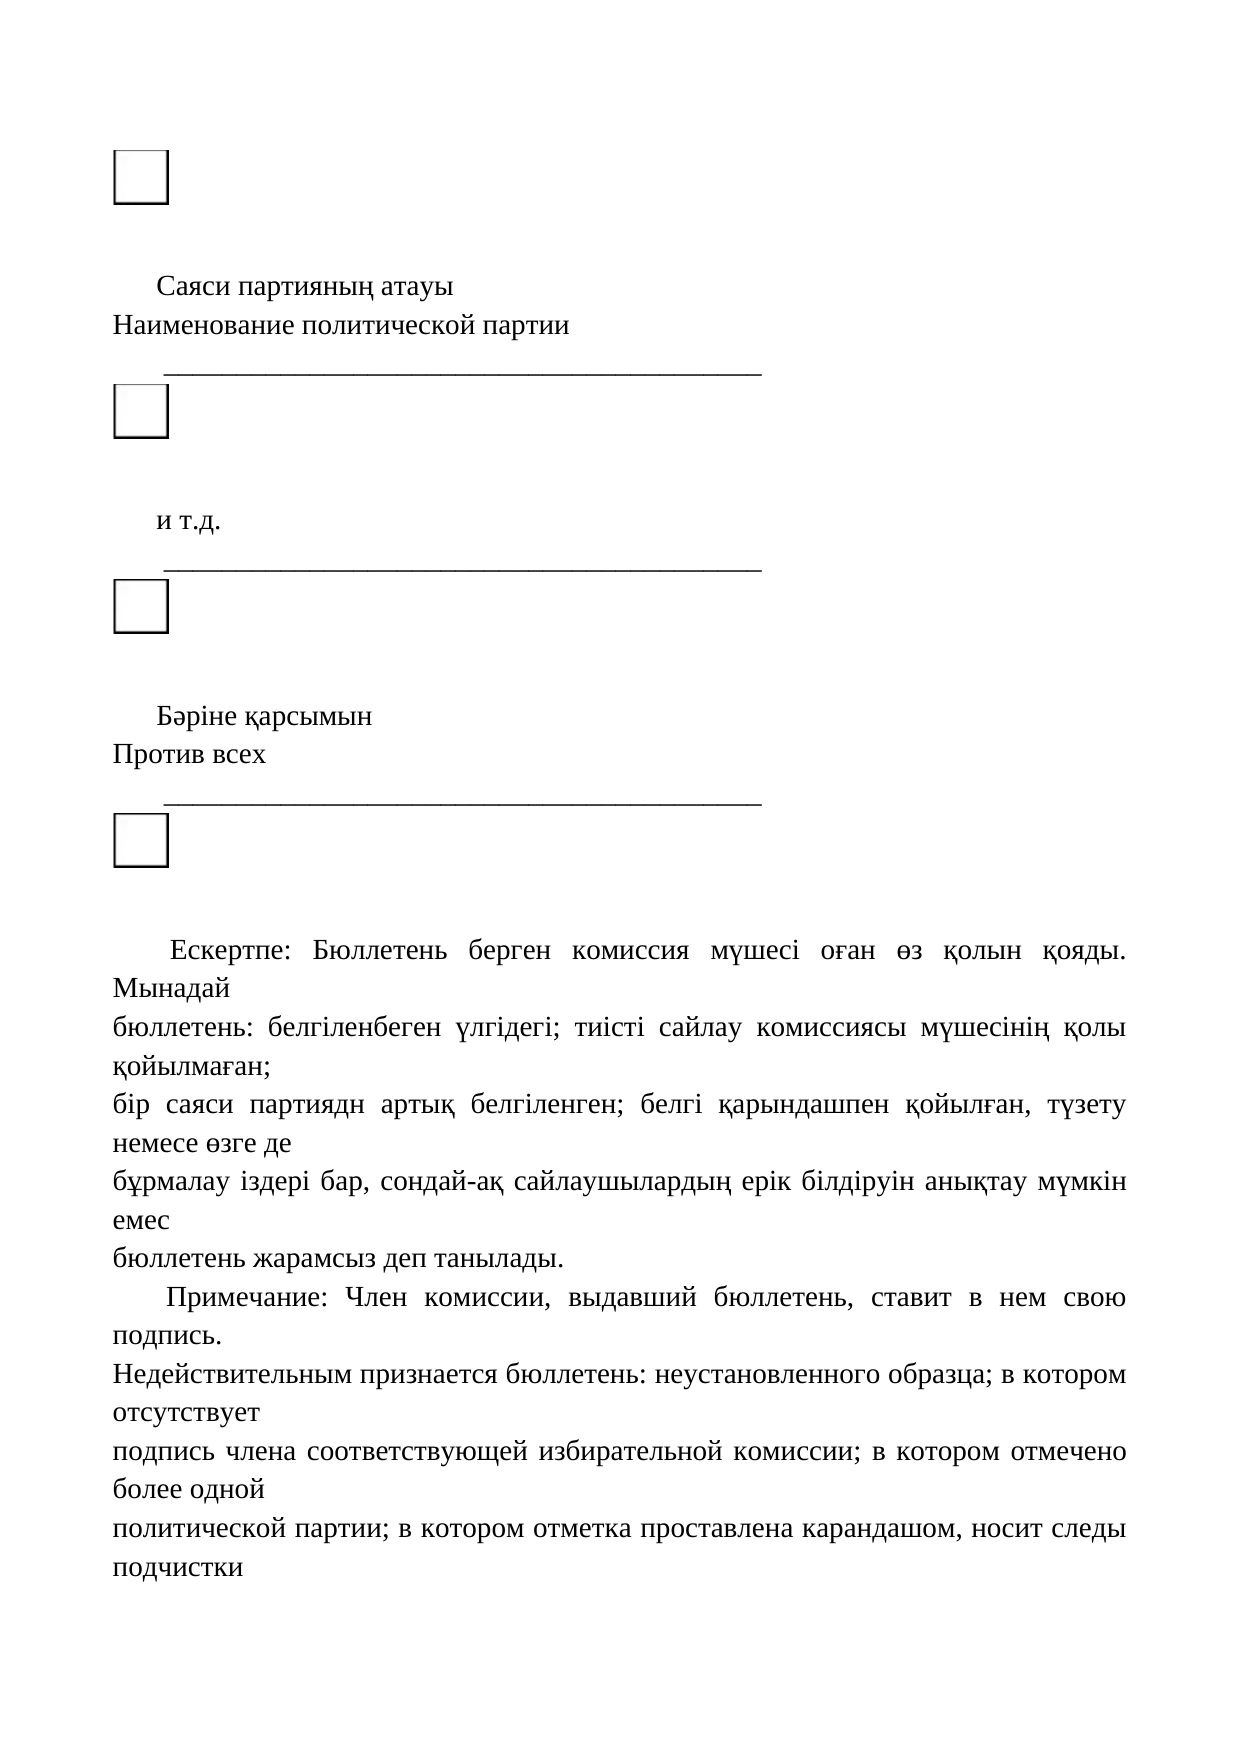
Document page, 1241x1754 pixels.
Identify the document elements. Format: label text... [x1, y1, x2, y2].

text Ескертпе: Бюллетень берген комиссия мүшесі оған өз қолын қояды. Мынадай [112, 932, 1128, 1004]
text _________________________________________ [112, 775, 1128, 809]
text Недействительным признается бюллетень: неустановленного образца; в котором отсутствует [112, 1356, 1128, 1428]
text подпись члена соответствующей избирательной комиссии; в котором отмечено более одной [112, 1433, 1128, 1505]
text политической партии; в котором отметка проставлена карандашом, носит следы подчистки [112, 1510, 1128, 1582]
text _________________________________________ [112, 541, 1128, 574]
text Примечание: Член комиссии, выдавший бюллетень, ставит в нем свою подпись. [112, 1279, 1128, 1351]
text и т.д. [112, 502, 1128, 536]
text Против всех [112, 737, 1128, 770]
picture [112, 813, 169, 868]
text бюллетень: белгiленбеген үлгiдегi; тиісті сайлау комиссиясы мүшесiнiң қолы қойылмаған; [112, 1009, 1128, 1081]
text бұрмалау iздерi бар, сондай-ақ сайлаушылардың ерiк бiлдiруiн анықтау мүмкiн емес [112, 1163, 1128, 1235]
text Наименование политической партии [112, 307, 1128, 341]
text бiр саяси партиядн артық белгiленген; белгi қарындашпен қойылған, түзету немесе өзге де [112, 1086, 1128, 1158]
text бюллетень жарамсыз деп танылады. [112, 1240, 1128, 1274]
text _________________________________________ [112, 346, 1128, 379]
picture [112, 579, 169, 634]
text Саяси партияның атауы [112, 268, 1128, 302]
text Бәріне қарсымын [112, 698, 1128, 732]
picture [112, 384, 169, 439]
picture [112, 150, 169, 205]
